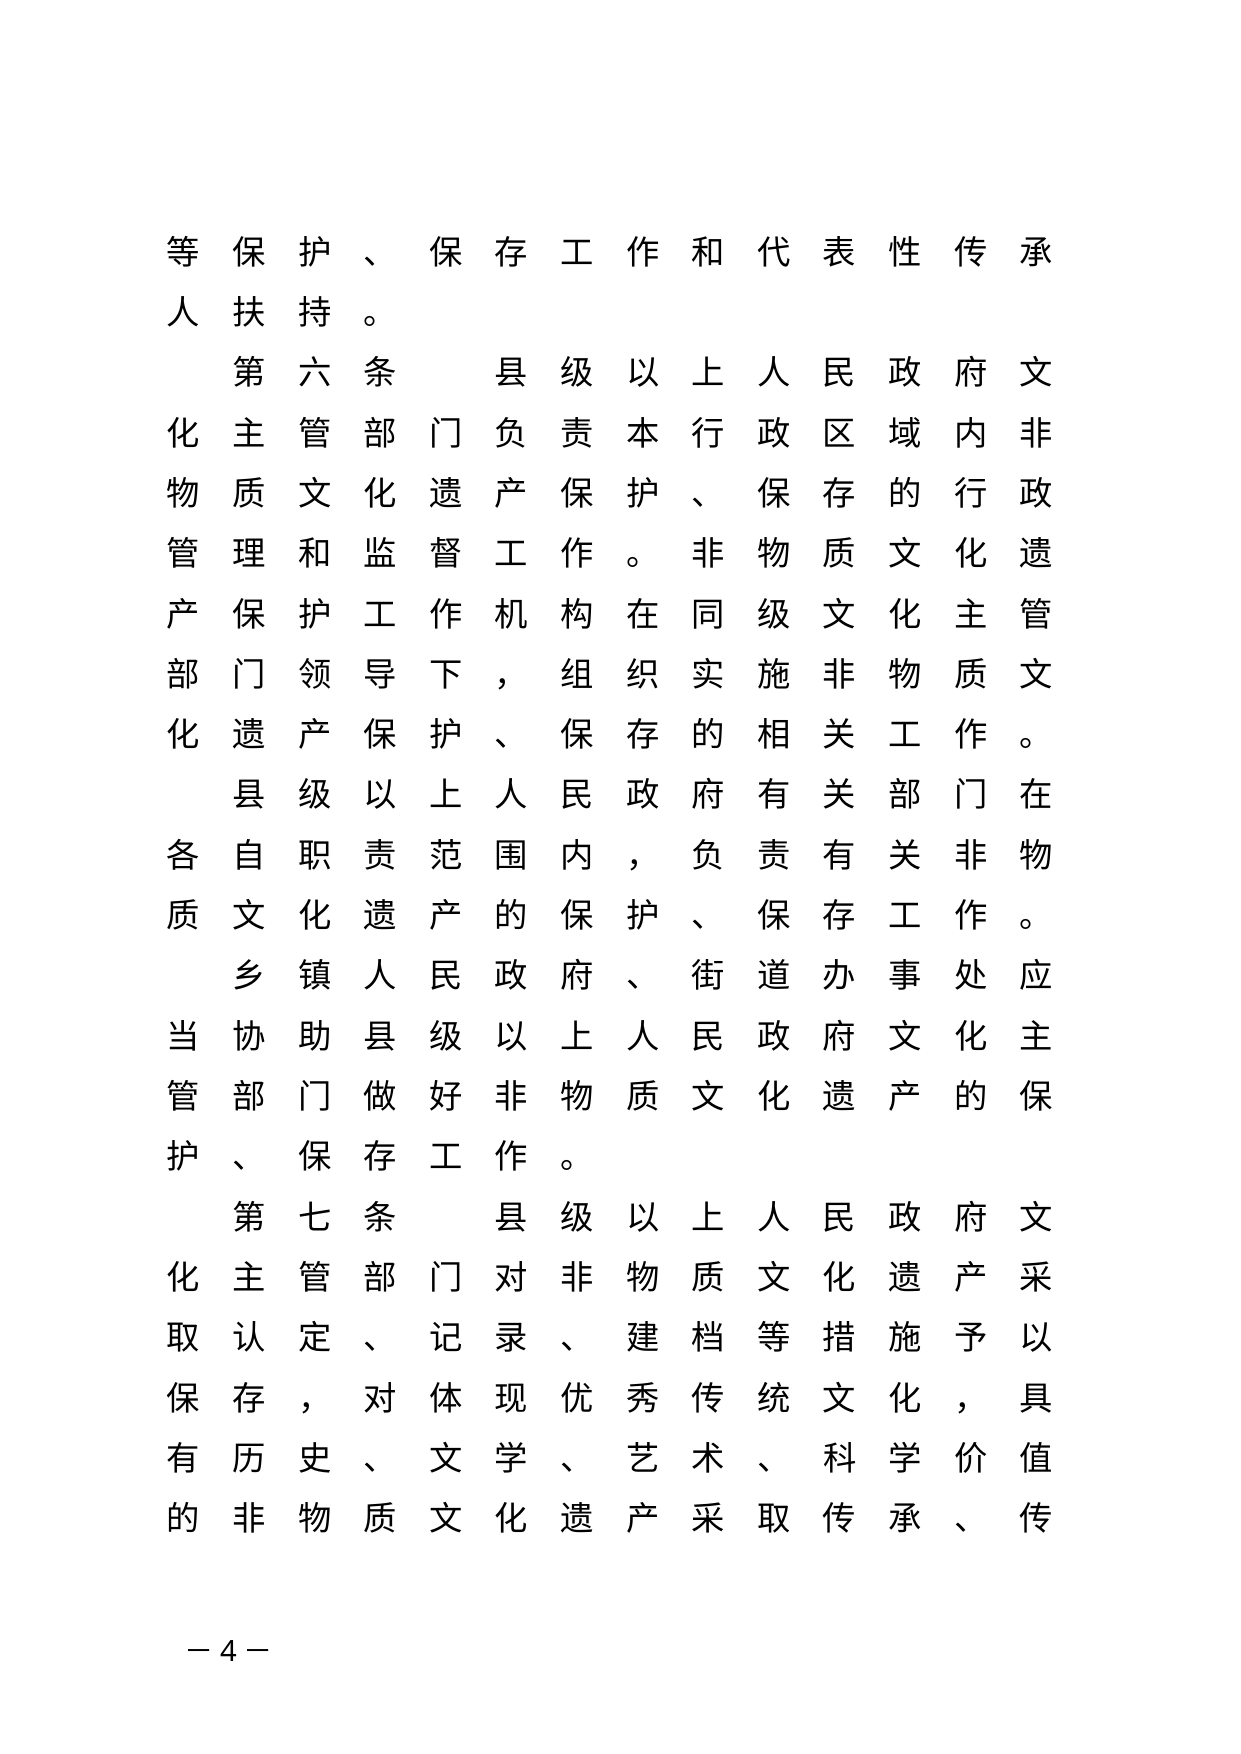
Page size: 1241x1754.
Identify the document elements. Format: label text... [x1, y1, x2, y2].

text 第六条 县级以上人民政府文化主管部门负责本行政区域内非物质文化遗产保护、保存的行政管理和监督工作。非物质文化遗产保护工作机构在同级文化主管部门领导下，组织实施非物质文化遗产保护、保存的相关工作。 [167, 340, 1085, 762]
text 县级以上人民政府有关部门在各自职责范围内，负责有关非物质文化遗产的保护、保存工作。 [167, 762, 1085, 943]
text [167, 1184, 1085, 1546]
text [167, 219, 1085, 340]
text 乡镇人民政府、街道办事处应当协助县级以上人民政府文化主管部门做好非物质文化遗产的保护、保存工作。 [167, 943, 1085, 1184]
